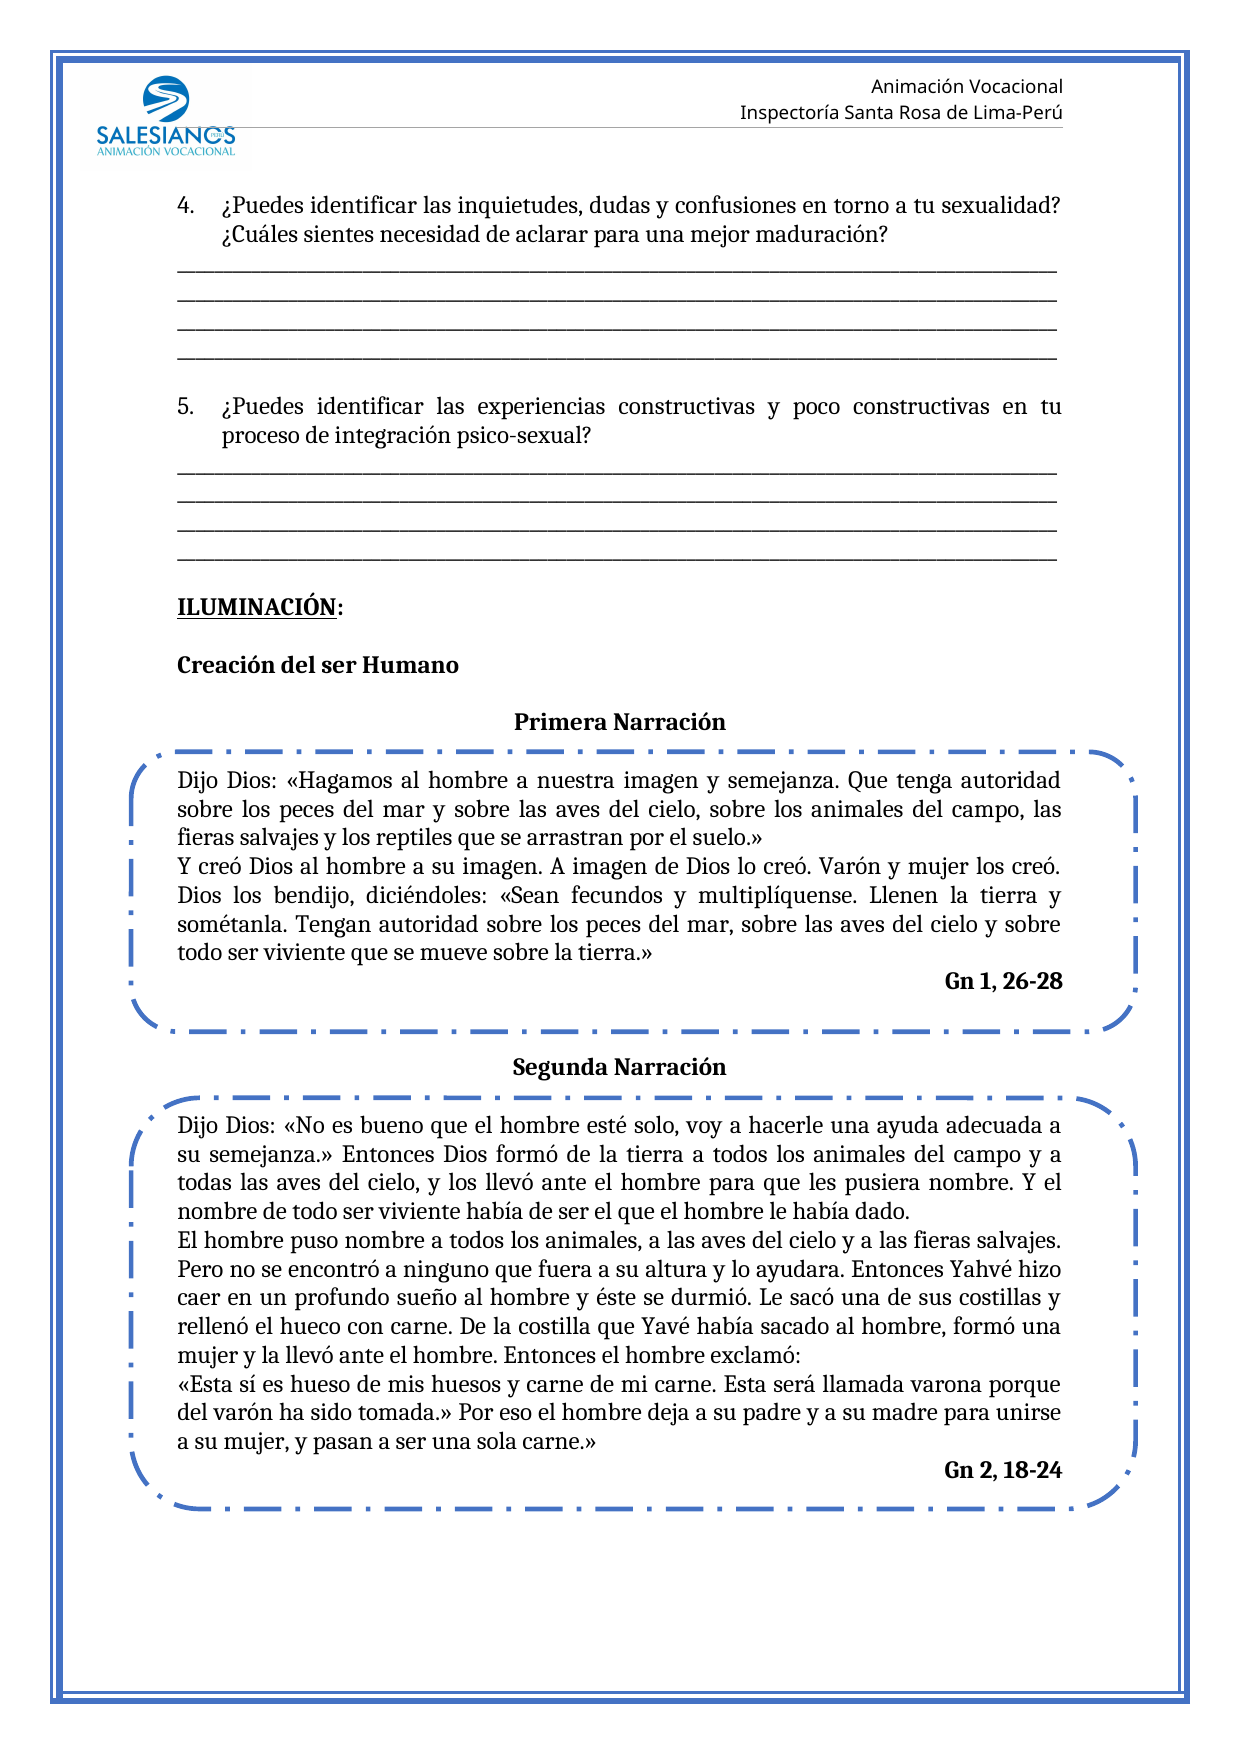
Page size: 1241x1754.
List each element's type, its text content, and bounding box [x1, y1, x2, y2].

text Dijo Dios: «Hagamos al hombre a nuestra imagen y semejanza. Que tenga autoridad sobre los peces del mar y sobre las aves del cielo, sobre los animales del campo, las fieras salvajes y los reptiles que se arrastran por el suelo.» [177, 766, 1063, 852]
picture [79, 63, 253, 171]
text ILUMINACIÓN: [177, 593, 1063, 622]
list ¿Puedes identificar las experiencias constructivas y poco constructivas en tu proceso de integración psico-sexual? [177, 392, 1063, 449]
text Y creó Dios al hombre a su imagen. A imagen de Dios lo creó. Varón y mujer los creó. Dios los bendijo, diciéndoles: «Sean fecundos y multiplíquense. Llenen la tierra y sométanla. Tengan autoridad sobre los peces del mar, sobre las aves del cielo y sobre todo ser viviente que se mueve sobre la tierra.» [177, 852, 1063, 967]
text Dijo Dios: «No es bueno que el hombre esté solo, voy a hacerle una ayuda adecuada a su semejanza.» Entonces Dios formó de la tierra a todos los animales del campo y a todas las aves del cielo, y los llevó ante el hombre para que les pusiera nombre. Y el nombre de todo ser viviente había de ser el que el hombre le había dado. [177, 1111, 1063, 1226]
text Creación del ser Humano [177, 651, 1063, 679]
text Gn 1, 26-28 [177, 967, 1063, 996]
text El hombre puso nombre a todos los animales, a las aves del cielo y a las fieras salvajes. Pero no se encontró a ninguno que fuera a su altura y lo ayudara. Entonces Yahvé hizo caer en un profundo sueño al hombre y éste se durmió. Le sacó una de sus costillas y rellenó el hueco con carne. De la costilla que Yavé había sacado al hombre, formó una mujer y la llevó ante el hombre. Entonces el hombre exclamó: [177, 1226, 1063, 1369]
text Primera Narración [177, 708, 1063, 737]
text Segunda Narración [177, 1053, 1063, 1082]
list ¿Puedes identificar las inquietudes, dudas y confusiones en torno a tu sexualidad? ¿Cuáles sientes necesidad de aclarar para una mejor maduración? [177, 191, 1063, 248]
text «Esta sí es hueso de mis huesos y carne de mi carne. Esta será llamada varona porque del varón ha sido tomada.» Por eso el hombre deja a su padre y a su madre para unirse a su mujer, y pasan a ser una sola carne.» [177, 1369, 1063, 1456]
text Gn 2, 18-24 [177, 1456, 1063, 1484]
